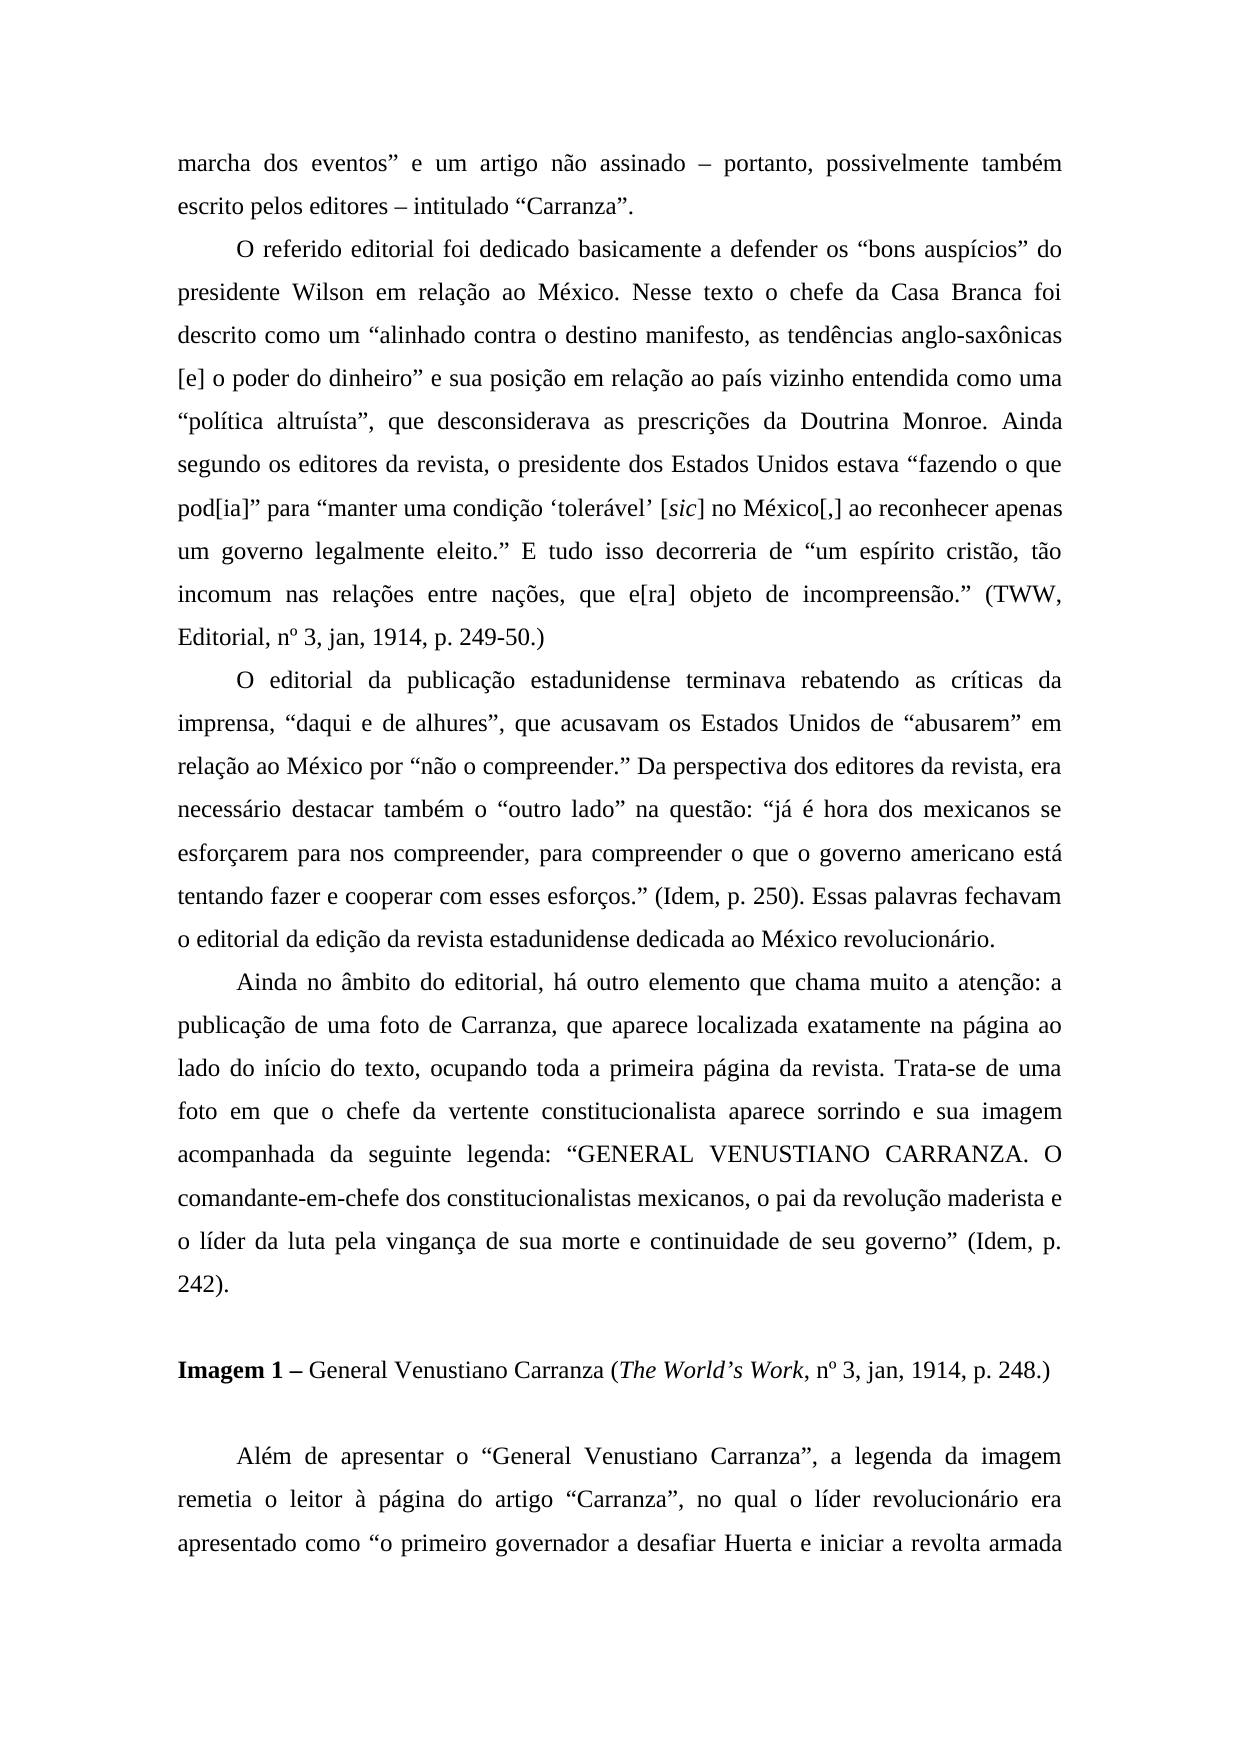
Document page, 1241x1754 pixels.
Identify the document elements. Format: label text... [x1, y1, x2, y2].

text Imagem 1 – General Venustiano Carranza (The World’s Work, nº 3, jan, 1914, p. 248.) [177, 1355, 1063, 1384]
text O editorial da publicação estadunidense terminava rebatendo as críticas da imprensa, “daqui e de alhures”, que acusavam os Estados Unidos de “abusarem” em relação ao México por “não o compreender.” Da perspectiva dos editores da revista, era necessário destacar também o “outro lado” na questão: “já é hora dos mexicanos se esforçarem para nos compreender, para compreender o que o governo americano está tentando fazer e cooperar com esses esforços.” (Idem, p. 250). Essas palavras fechavam o editorial da edição da revista estadunidense dedicada ao México revolucionário. [177, 665, 1063, 953]
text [177, 148, 1063, 219]
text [177, 1441, 1063, 1556]
text O referido editorial foi dedicado basicamente a defender os “bons auspícios” do presidente Wilson em relação ao México. Nesse texto o chefe da Casa Branca foi descrito como um “alinhado contra o destino manifesto, as tendências anglo-saxônicas [e] o poder do dinheiro” e sua posição em relação ao país vizinho entendida como uma “política altruísta”, que desconsiderava as prescrições da Doutrina Monroe. Ainda segundo os editores da revista, o presidente dos Estados Unidos estava “fazendo o que pod[ia]” para “manter uma condição ‘tolerável’ [sic] no México[,] ao reconhecer apenas um governo legalmente eleito.” E tudo isso decorreria de “um espírito cristão, tão incomum nas relações entre nações, que e[ra] objeto de incompreensão.” (TWW, Editorial, nº 3, jan, 1914, p. 249-50.) [177, 234, 1063, 651]
text Ainda no âmbito do editorial, há outro elemento que chama muito a atenção: a publicação de uma foto de Carranza, que aparece localizada exatamente na página ao lado do início do texto, ocupando toda a primeira página da revista. Trata-se de uma foto em que o chefe da vertente constitucionalista aparece sorrindo e sua imagem acompanhada da seguinte legenda: “GENERAL VENUSTIANO CARRANZA. O comandante-em-chefe dos constitucionalistas mexicanos, o pai da revolução maderista e o líder da luta pela vingança de sua morte e continuidade de seu governo” (Idem, p. 242). [177, 967, 1063, 1298]
